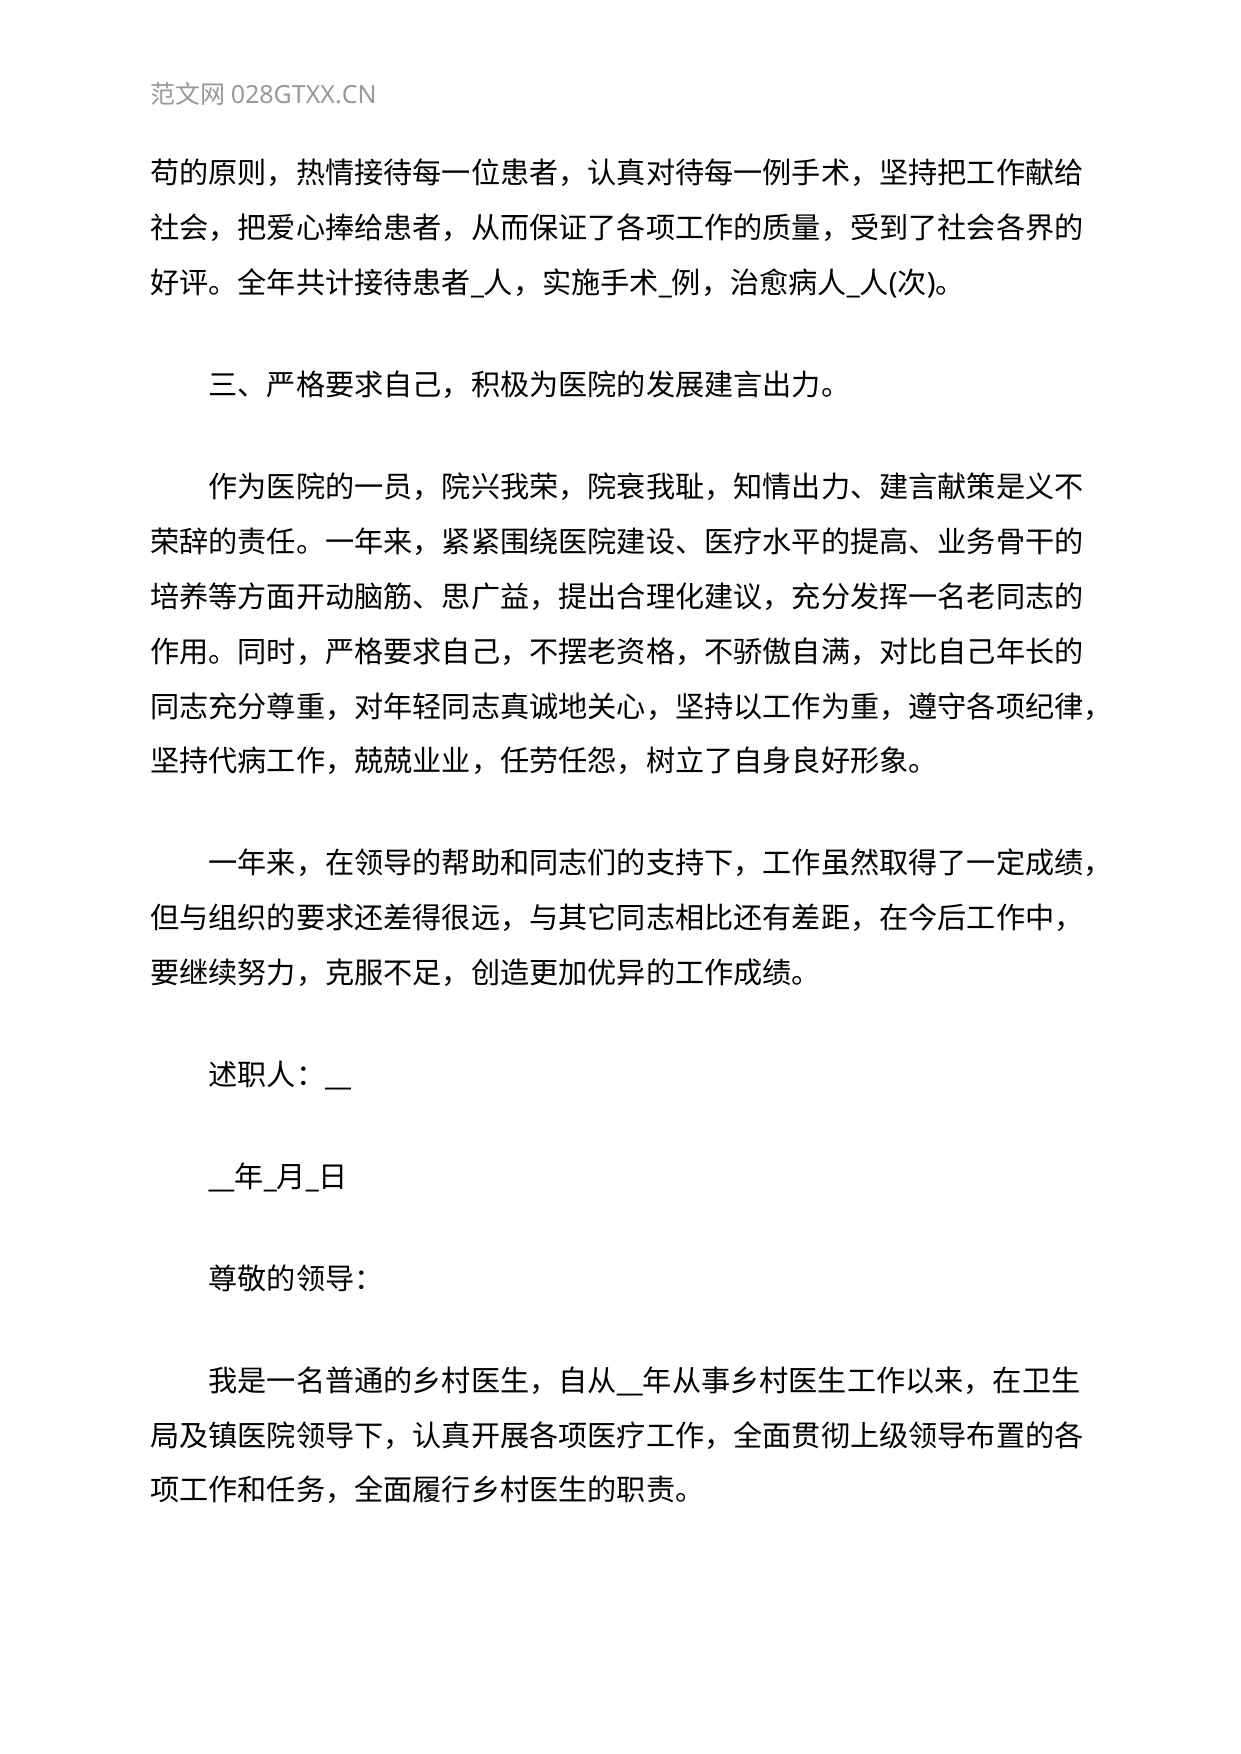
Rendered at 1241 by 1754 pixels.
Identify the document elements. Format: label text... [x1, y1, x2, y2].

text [150, 150, 1090, 302]
text 我是一名普通的乡村医生，自从__年从事乡村医生工作以来，在卫生局及镇医院领导下，认真开展各项医疗工作，全面贯彻上级领导布置的各项工作和任务，全面履行乡村医生的职责。 [150, 1357, 1090, 1509]
text 三、严格要求自己，积极为医院的发展建言出力。 [150, 362, 1090, 404]
text __年_月_日 [150, 1153, 1090, 1196]
text 尊敬的领导： [150, 1255, 1090, 1298]
text 作为医院的一员，院兴我荣，院衰我耻，知情出力、建言献策是义不荣辞的责任。一年来，紧紧围绕医院建设、医疗水平的提高、业务骨干的培养等方面开动脑筋、思广益，提出合理化建议，充分发挥一名老同志的作用。同时，严格要求自己，不摆老资格，不骄傲自满，对比自己年长的同志充分尊重，对年轻同志真诚地关心，坚持以工作为重，遵守各项纪律，坚持代病工作，兢兢业业，任劳任怨，树立了自身良好形象。 [150, 463, 1090, 780]
text 述职人：__ [150, 1051, 1090, 1094]
text 一年来，在领导的帮助和同志们的支持下，工作虽然取得了一定成绩，但与组织的要求还差得很远，与其它同志相比还有差距，在今后工作中，要继续努力，克服不足，创造更加优异的工作成绩。 [150, 840, 1090, 992]
